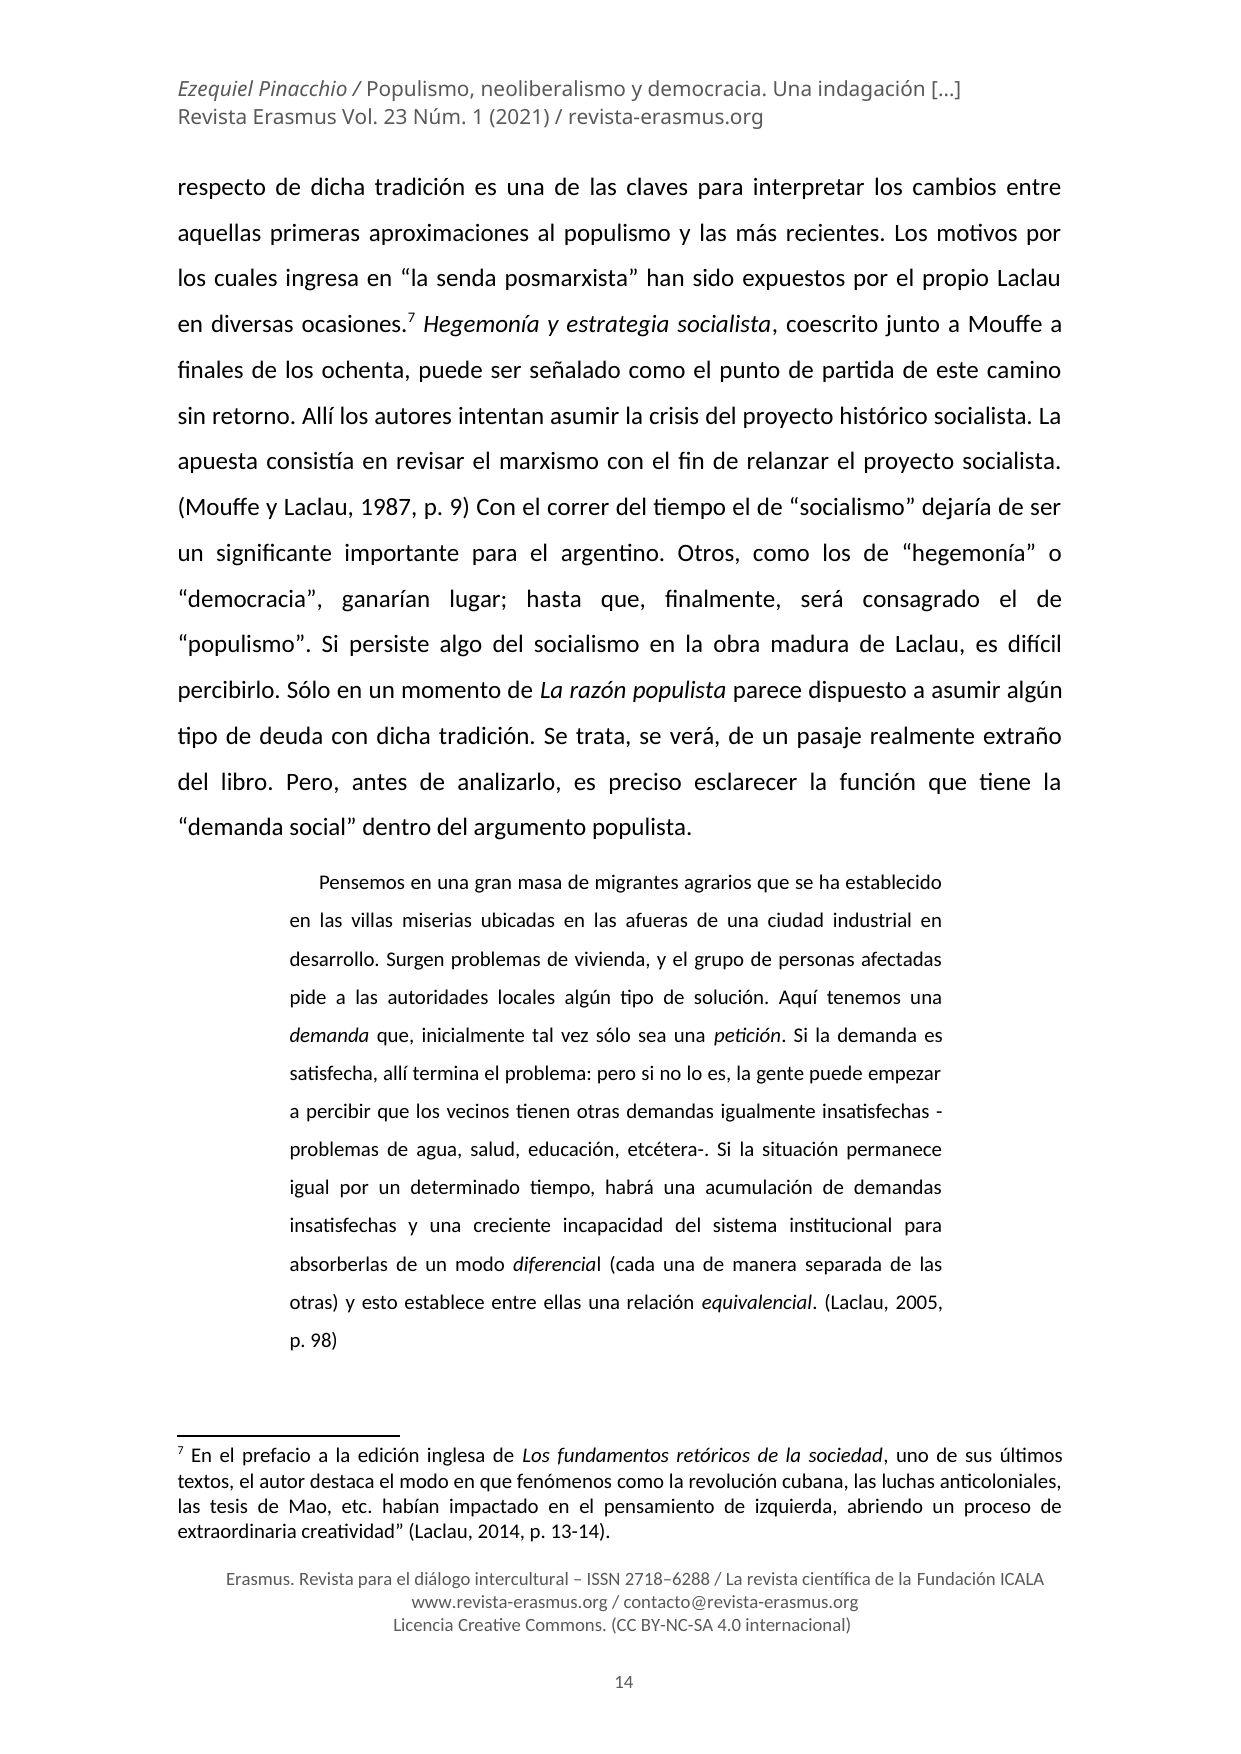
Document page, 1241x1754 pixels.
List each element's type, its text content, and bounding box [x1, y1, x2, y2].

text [177, 171, 1063, 842]
text Pensemos en una gran masa de migrantes agrarios que se ha establecido en las villas miserias ubicadas en las afueras de una ciudad industrial en desarrollo. Surgen problemas de vivienda, y el grupo de personas afectadas pide a las autoridades locales algún tipo de solución. Aquí tenemos una demanda que, inicialmente tal vez sólo sea una petición. Si la demanda es satisfecha, allí termina el problema: pero si no lo es, la gente puede empezar a percibir que los vecinos tienen otras demandas igualmente insatisfechas -problemas de agua, salud, educación, etcétera-. Si la situación permanece igual por un determinado tiempo, habrá una acumulación de demandas insatisfechas y una creciente incapacidad del sistema institucional para absorberlas de un modo diferencial (cada una de manera separada de las otras) y esto establece entre ellas una relación equivalencial. (Laclau, 2005, p. 98) [289, 869, 943, 1352]
